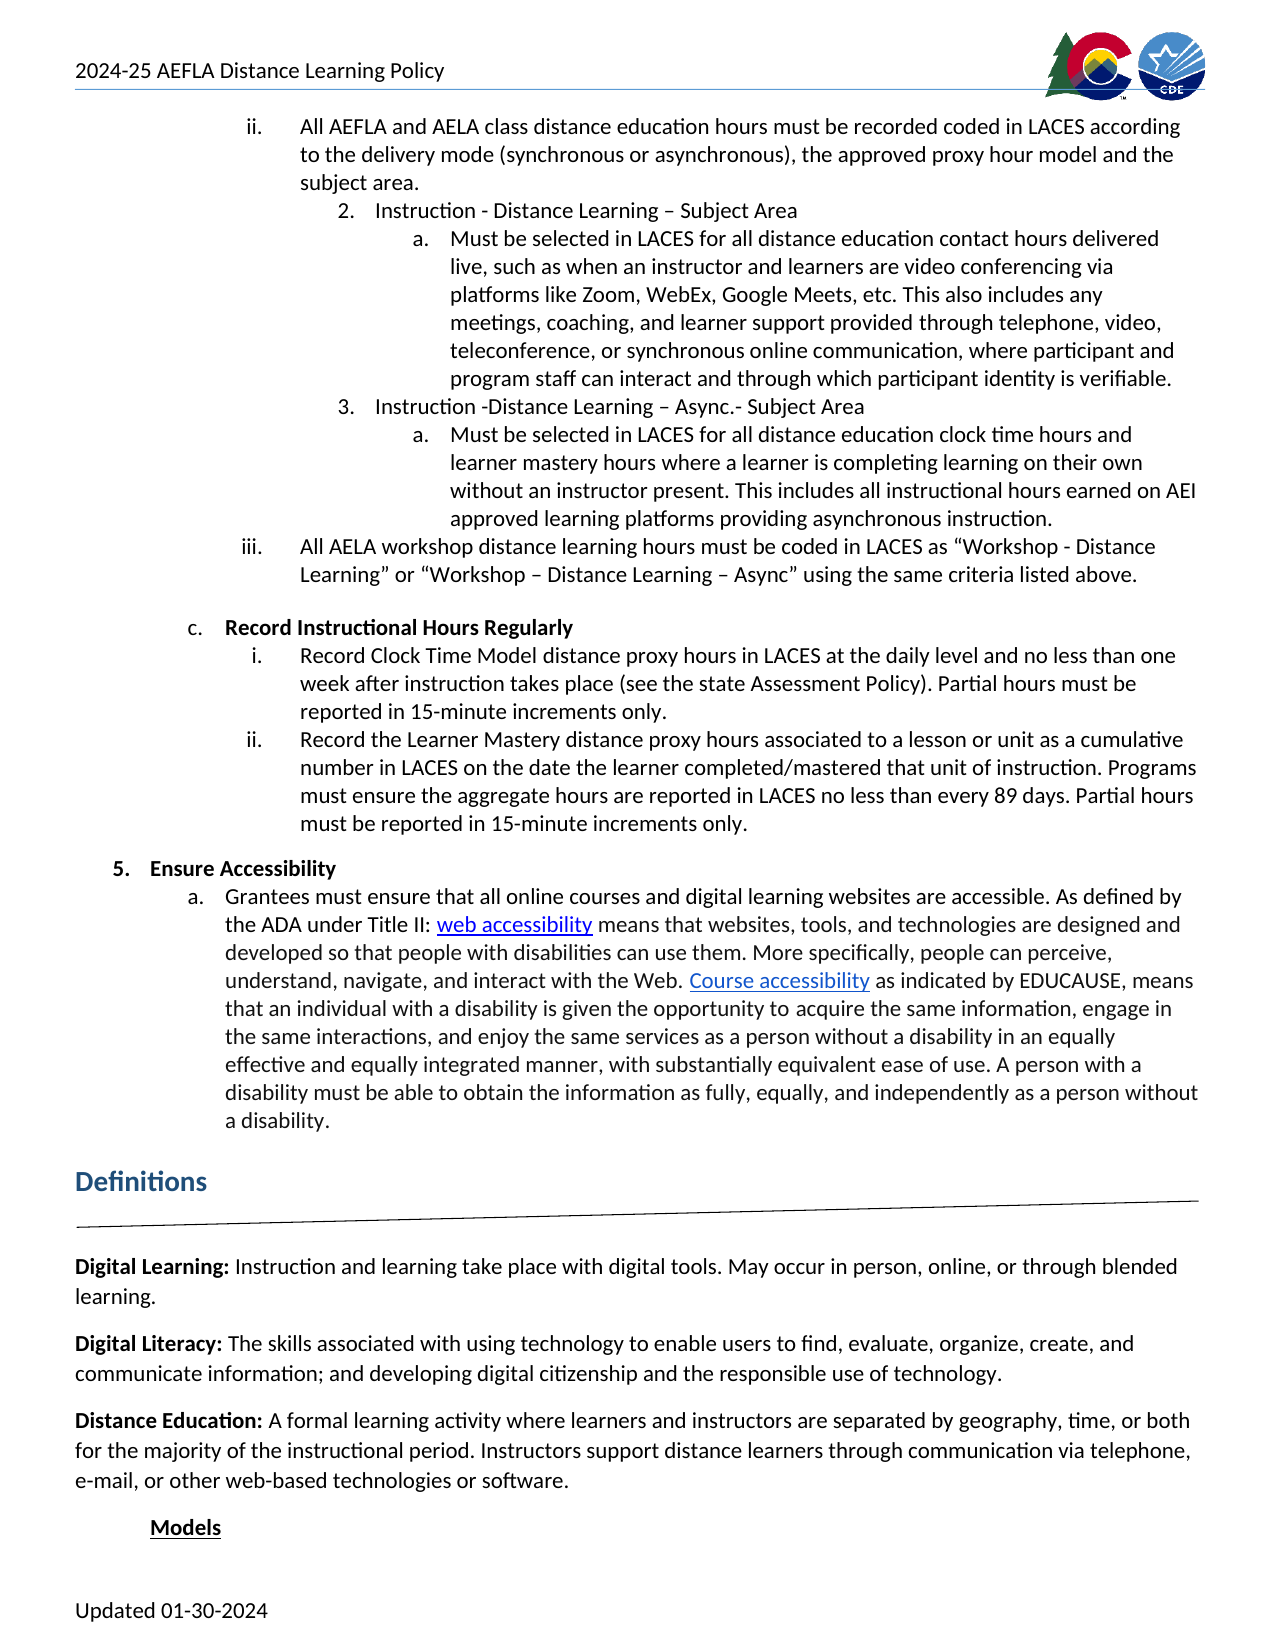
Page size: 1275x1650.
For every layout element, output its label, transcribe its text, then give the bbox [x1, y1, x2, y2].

list All AELA workshop distance learning hours must be coded in LACES as “Workshop - Distance Learning” or “Workshop – Distance Learning – Async” using the same criteria listed above. [262, 532, 1200, 588]
picture [1044, 31, 1206, 88]
list Instruction -Distance Learning – Async.- Subject Area [337, 392, 1200, 420]
text Distance Education: A formal learning activity where learners and instructors are separated by geography, time, or both for the majority of the instructional period. Instructors support distance learners through communication via telephone, e-mail, or other web-based technologies or software. [75, 1406, 1200, 1494]
list Record Clock Time Model distance proxy hours in LACES at the daily level and no less than one week after instruction takes place (see the state Assessment Policy). Partial hours must be reported in 15-minute increments only. [262, 641, 1200, 726]
list Record the Learner Mastery distance proxy hours associated to a lesson or unit as a cumulative number in LACES on the date the learner completed/mastered that unit of instruction. Programs must ensure the aggregate hours are reported in LACES no less than every 89 days. Partial hours must be reported in 15-minute increments only. [262, 726, 1200, 838]
list Instruction - Distance Learning – Subject Area [337, 196, 1200, 224]
list Must be selected in LACES for all distance education clock time hours and learner mastery hours where a learner is completing learning on their own without an instructor present. This includes all instructional hours earned on AEI approved learning platforms providing asynchronous instruction. [412, 420, 1200, 532]
list Ensure Accessibility [112, 854, 1200, 882]
list Record Instructional Hours Regularly [187, 613, 1200, 641]
text Models [150, 1513, 1200, 1541]
list All AEFLA and AELA class distance education hours must be recorded coded in LACES according to the delivery mode (synchronous or asynchronous), the approved proxy hour model and the subject area. [262, 112, 1200, 196]
list Must be selected in LACES for all distance education contact hours delivered live, such as when an instructor and learners are video conferencing via platforms like Zoom, WebEx, Google Meets, etc. This also includes any meetings, coaching, and learner support provided through telephone, video, teleconference, or synchronous online communication, where participant and program staff can interact and through which participant identity is verifiable. [412, 224, 1200, 392]
subtitle Definitions [75, 1163, 825, 1237]
picture [1044, 90, 1206, 101]
list Grantees must ensure that all online courses and digital learning websites are accessible. As defined by the ADA under Title II: web accessibility means that websites, tools, and technologies are designed and developed so that people with disabilities can use them. More specifically, people can perceive, understand, navigate, and interact with the Web. Course accessibility as indicated by EDUCAUSE, means that an individual with a disability is given the opportunity to acquire the same information, engage in the same interactions, and enjoy the same services as a person without a disability in an equally effective and equally integrated manner, with substantially equivalent ease of use. person with a disability must be able to obtain the information as fully, equally, and independently as a person without a disability. [187, 882, 1200, 1134]
text Digital Literacy: The skills associated with using technology to enable users to find, evaluate, organize, create, and communicate information; and developing digital citizenship and the responsible use of technology. [75, 1329, 1200, 1387]
text Digital Learning: Instruction and learning take place with digital tools. May occur in person, online, or through blended learning. [75, 1252, 1200, 1310]
